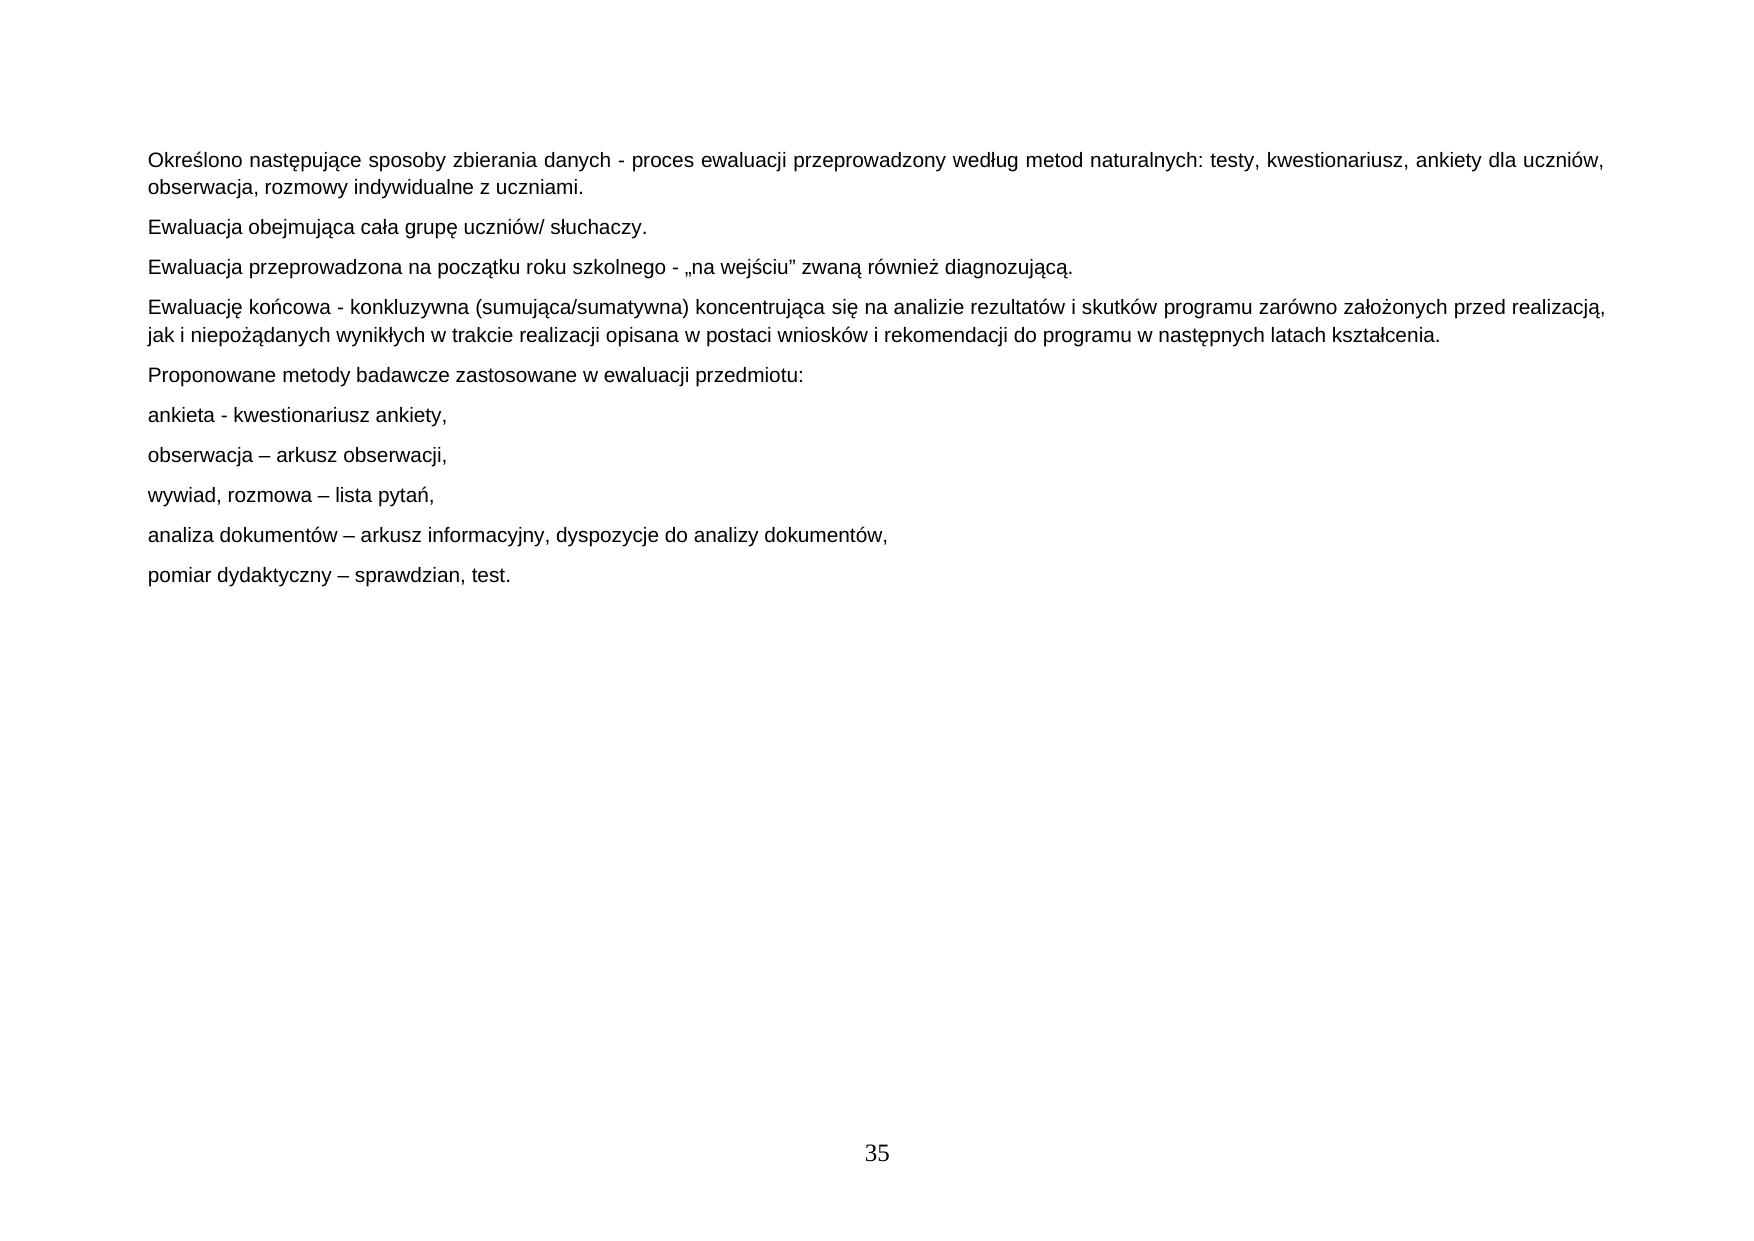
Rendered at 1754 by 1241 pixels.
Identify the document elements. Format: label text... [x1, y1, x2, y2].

text ankieta - kwestionariusz ankiety, [148, 403, 1606, 427]
text Ewaluację końcowa - konkluzywna (sumująca/sumatywna) koncentrująca się na analizie rezultatów i skutków programu zarówno założonych przed realizacją, jak i niepożądanych wynikłych w trakcie realizacji opisana w postaci wniosków i rekomendacji do programu w następnych latach kształcenia. [148, 295, 1606, 347]
text wywiad, rozmowa – lista pytań, [148, 483, 1606, 507]
text Określono następujące sposoby zbierania danych - proces ewaluacji przeprowadzony według metod naturalnych: testy, kwestionariusz, ankiety dla uczniów, obserwacja, rozmowy indywidualne z uczniami. [148, 148, 1606, 199]
text Ewaluacja obejmująca cała grupę uczniów/ słuchaczy. [148, 215, 1606, 239]
text analiza dokumentów – arkusz informacyjny, dyspozycje do analizy dokumentów, [148, 523, 1606, 547]
text Proponowane metody badawcze zastosowane w ewaluacji przedmiotu: [148, 363, 1606, 387]
text pomiar dydaktyczny – sprawdzian, test. [148, 563, 1606, 587]
text Ewaluacja przeprowadzona na początku roku szkolnego - „na wejściu” zwaną również diagnozującą. [148, 255, 1606, 279]
text obserwacja – arkusz obserwacji, [148, 443, 1606, 467]
